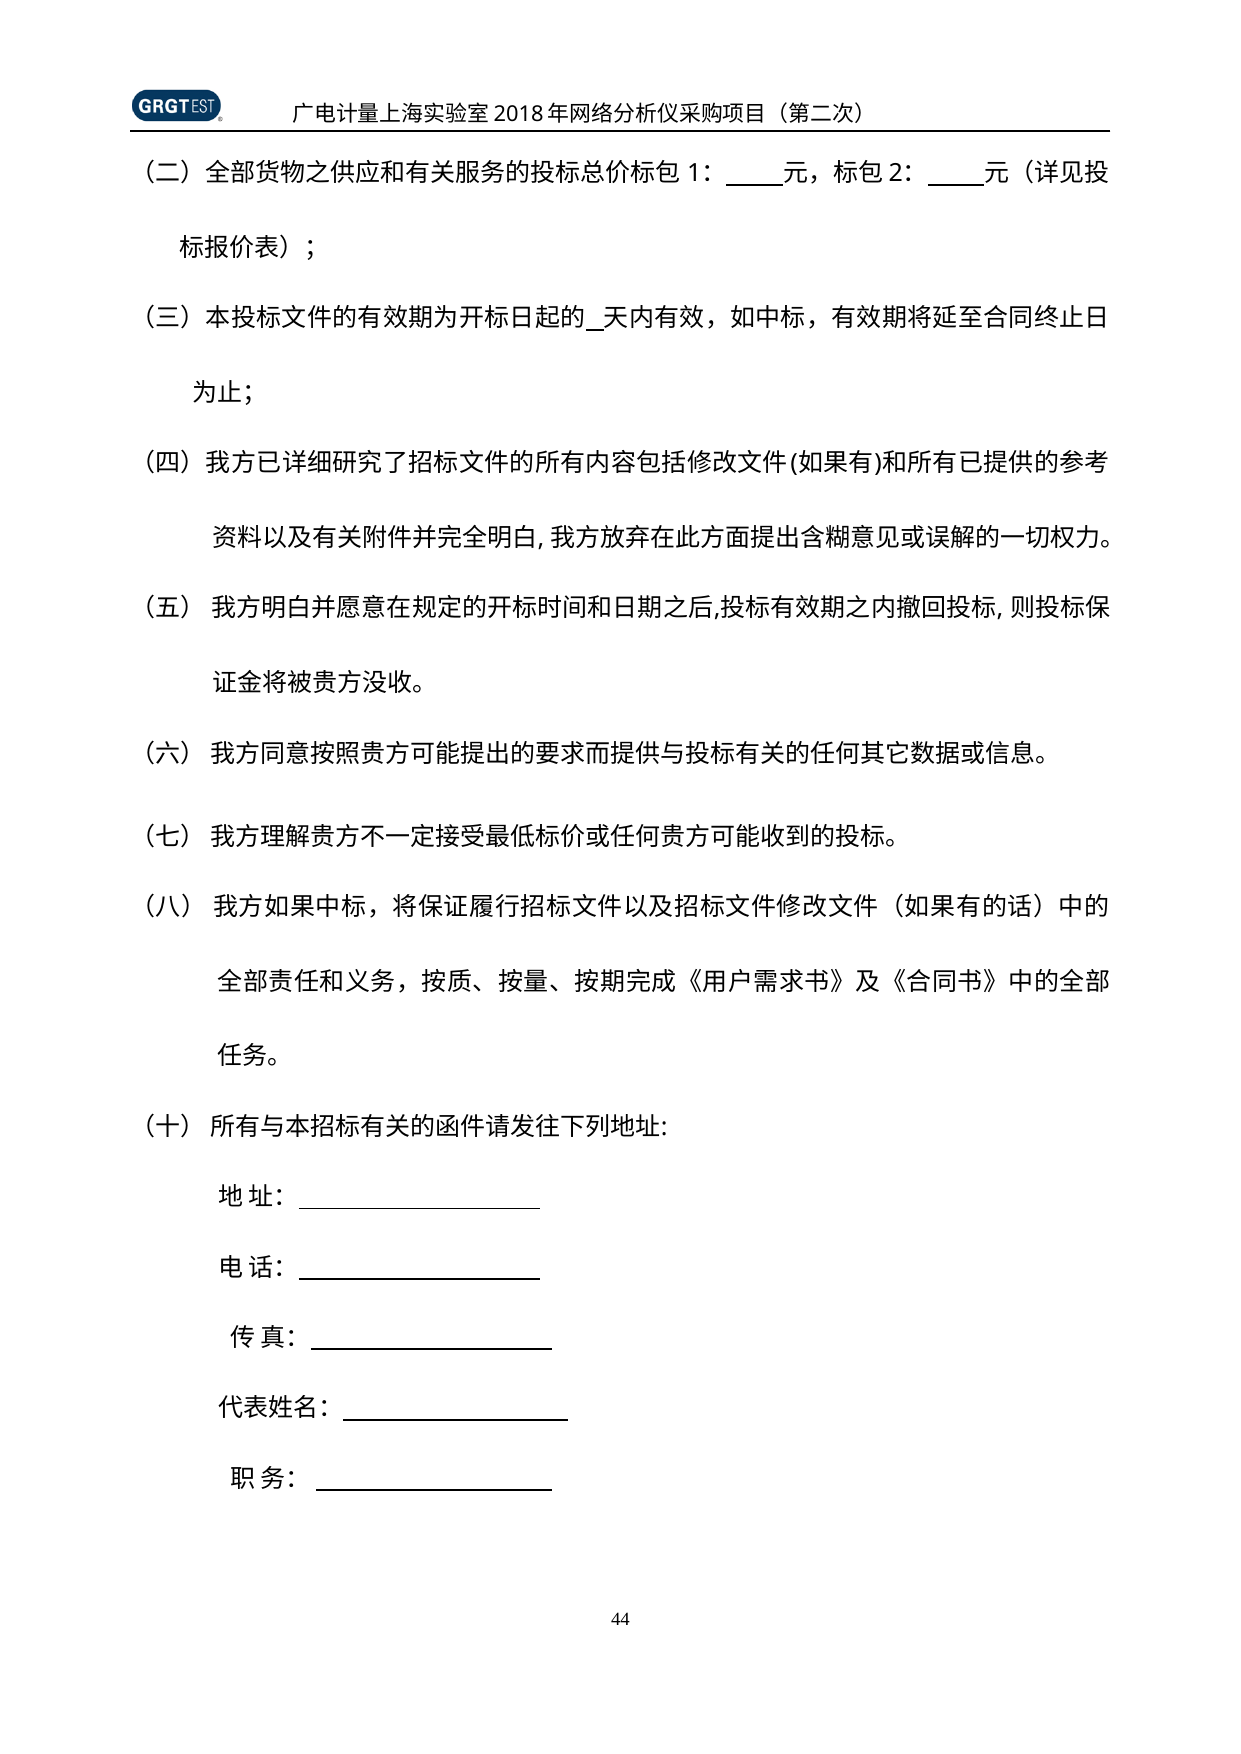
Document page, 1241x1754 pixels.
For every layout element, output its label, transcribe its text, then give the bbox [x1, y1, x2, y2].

text 代表姓名： [205, 1373, 1110, 1438]
text 职 务： [205, 1444, 1110, 1509]
text （五） 我方明白并愿意在规定的开标时间和日期之后,投标有效期之内撤回投标, 则投标保证金将被贵方没收。 [130, 573, 1110, 713]
text 传 真： [205, 1303, 1110, 1368]
picture [129, 88, 224, 122]
text 电 话： [205, 1233, 1110, 1298]
text （四）我方已详细研究了招标文件的所有内容包括修改文件(如果有)和所有已提供的参考资料以及有关附件并完全明白, 我方放弃在此方面提出含糊意见或误解的一切权力。 [130, 428, 1110, 568]
text 地 址： [205, 1162, 1110, 1227]
text （六） 我方同意按照贵方可能提出的要求而提供与投标有关的任何其它数据或信息。 [130, 719, 1110, 784]
text （十） 所有与本招标有关的函件请发往下列地址: [130, 1092, 1110, 1157]
text （七） 我方理解贵方不一定接受最低标价或任何贵方可能收到的投标。 [130, 802, 1110, 867]
text （三）本投标文件的有效期为开标日起的 天内有效，如中标，有效期将延至合同终止日为止； [130, 283, 1110, 423]
text （二）全部货物之供应和有关服务的投标总价标包1： 元，标包2： 元（详见投标报价表）； [130, 138, 1110, 278]
text （八） 我方如果中标，将保证履行招标文件以及招标文件修改文件（如果有的话）中的全部责任和义务，按质、按量、按期完成《用户需求书》及《合同书》中的全部任务。 [130, 872, 1110, 1086]
